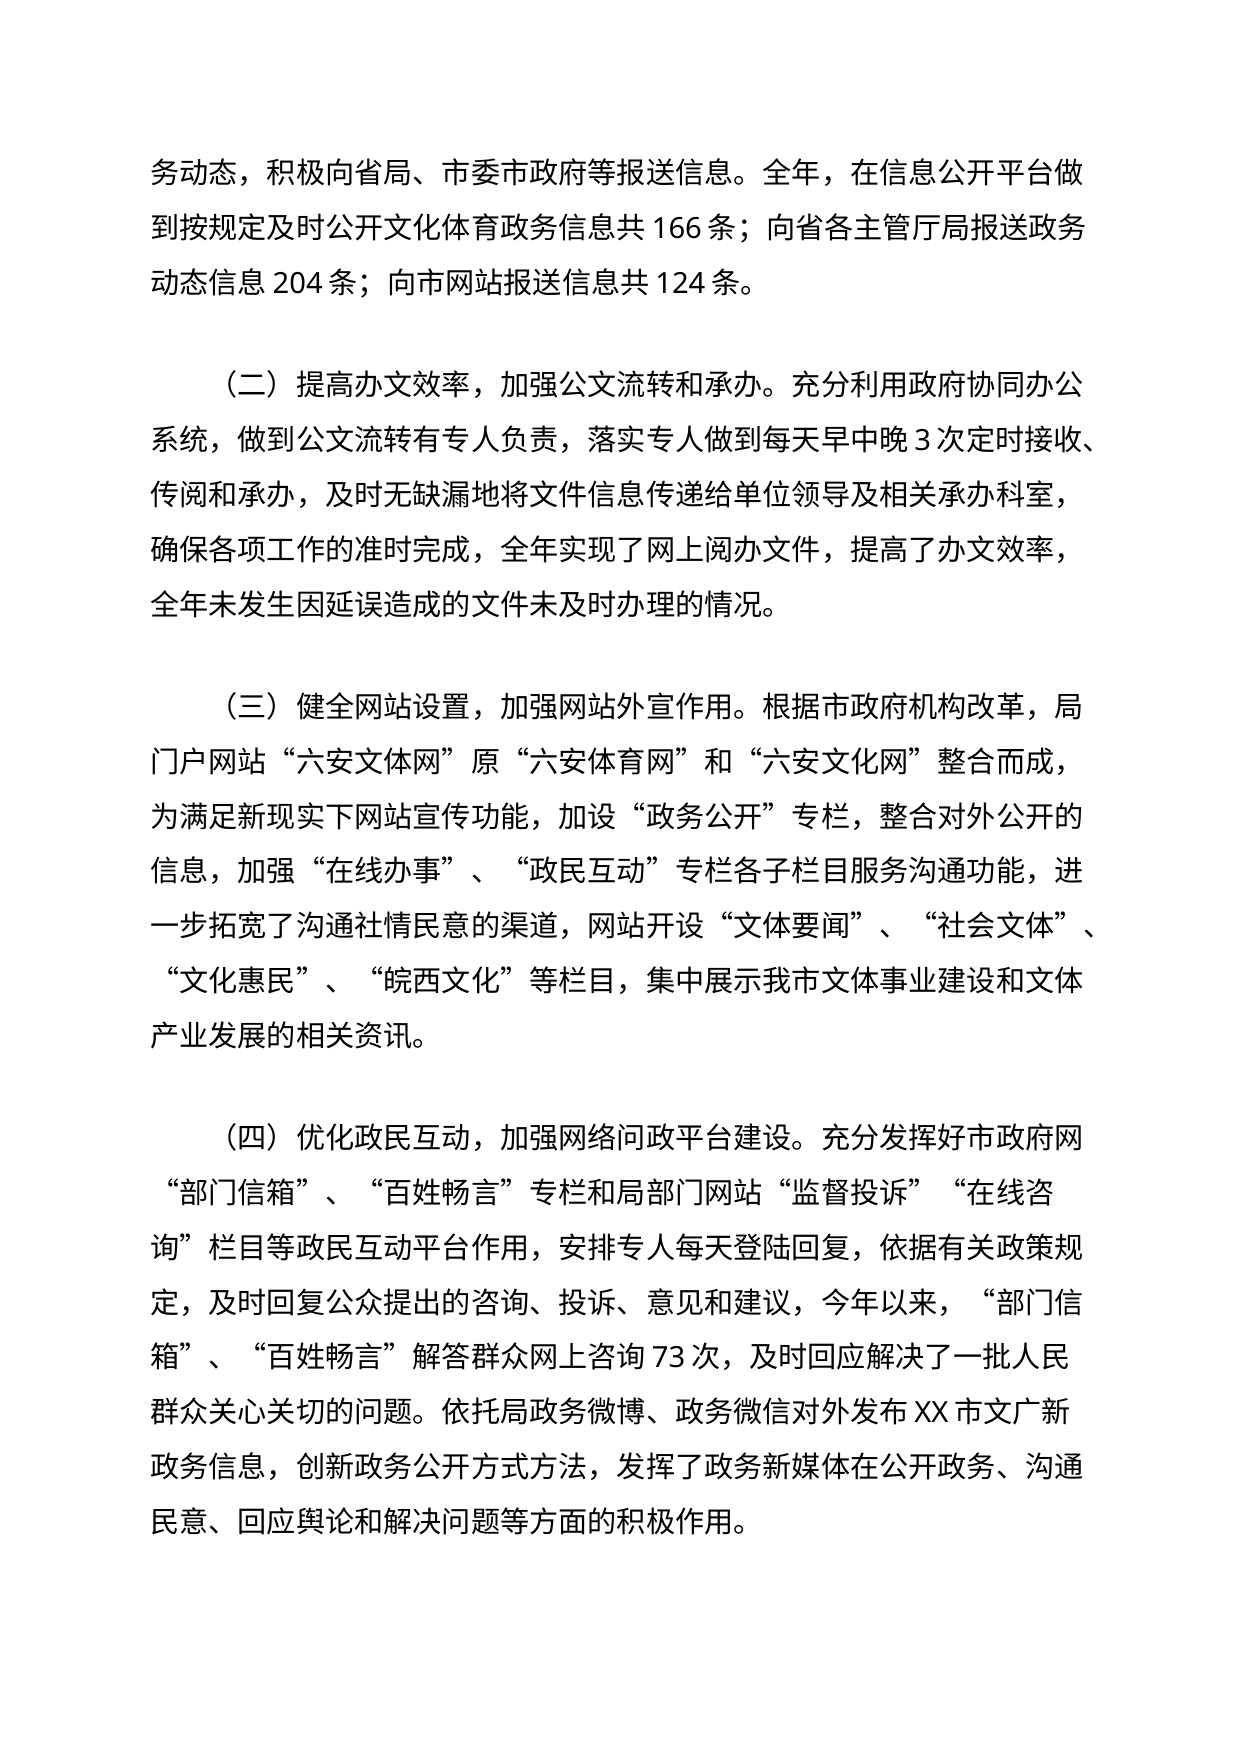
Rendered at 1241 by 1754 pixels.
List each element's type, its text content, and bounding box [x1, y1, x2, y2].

text （二）提高办文效率，加强公文流转和承办。充分利用政府协同办公系统，做到公文流转有专人负责，落实专人做到每天早中晚3次定时接收、传阅和承办，及时无缺漏地将文件信息传递给单位领导及相关承办科室，确保各项工作的准时完成，全年实现了网上阅办文件，提高了办文效率，全年未发生因延误造成的文件未及时办理的情况。 [150, 362, 1090, 624]
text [150, 150, 1090, 302]
text （三）健全网站设置，加强网站外宣作用。根据市政府机构改革，局门户网站“六安文体网”原“六安体育网”和“六安文化网”整合而成，为满足新现实下网站宣传功能，加设“政务公开”专栏，整合对外公开的信息，加强“在线办事”、“政民互动”专栏各子栏目服务沟通功能，进一步拓宽了沟通社情民意的渠道，网站开设“文体要闻”、“社会文体”、“文化惠民”、“皖西文化”等栏目，集中展示我市文体事业建设和文体产业发展的相关资讯。 [150, 683, 1090, 1055]
text （四）优化政民互动，加强网络问政平台建设。充分发挥好市政府网“部门信箱”、“百姓畅言”专栏和局部门网站“监督投诉”“在线咨询”栏目等政民互动平台作用，安排专人每天登陆回复，依据有关政策规定，及时回复公众提出的咨询、投诉、意见和建议，今年以来，“部门信箱”、“百姓畅言”解答群众网上咨询73次，及时回应解决了一批人民群众关心关切的问题。依托局政务微博、政务微信对外发布XX市文广新政务信息，创新政务公开方式方法，发挥了政务新媒体在公开政务、沟通民意、回应舆论和解决问题等方面的积极作用。 [150, 1114, 1090, 1541]
